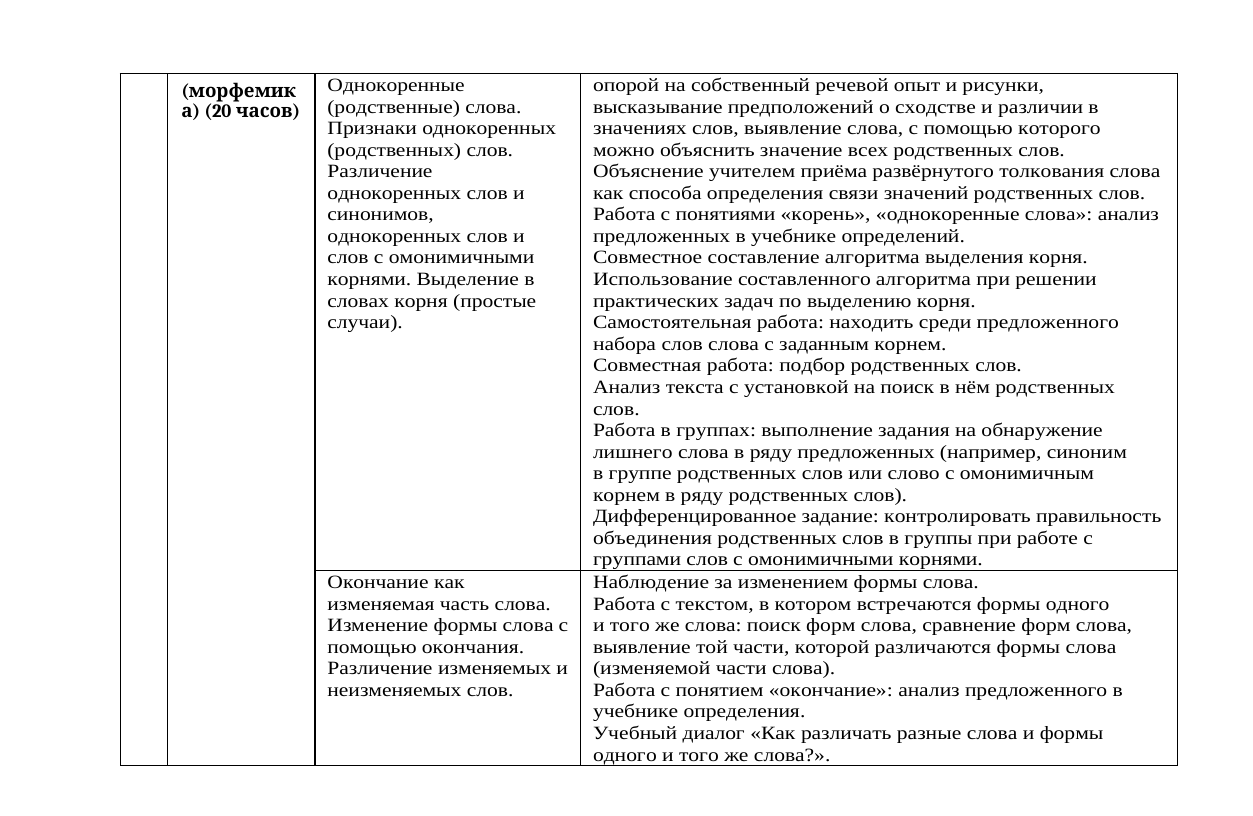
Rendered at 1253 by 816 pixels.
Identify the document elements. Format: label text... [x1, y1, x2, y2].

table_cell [316, 74, 580, 570]
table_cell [581, 571, 1177, 765]
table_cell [581, 74, 1177, 570]
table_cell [316, 571, 580, 765]
table_cell 5 [121, 74, 167, 765]
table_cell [168, 74, 314, 765]
